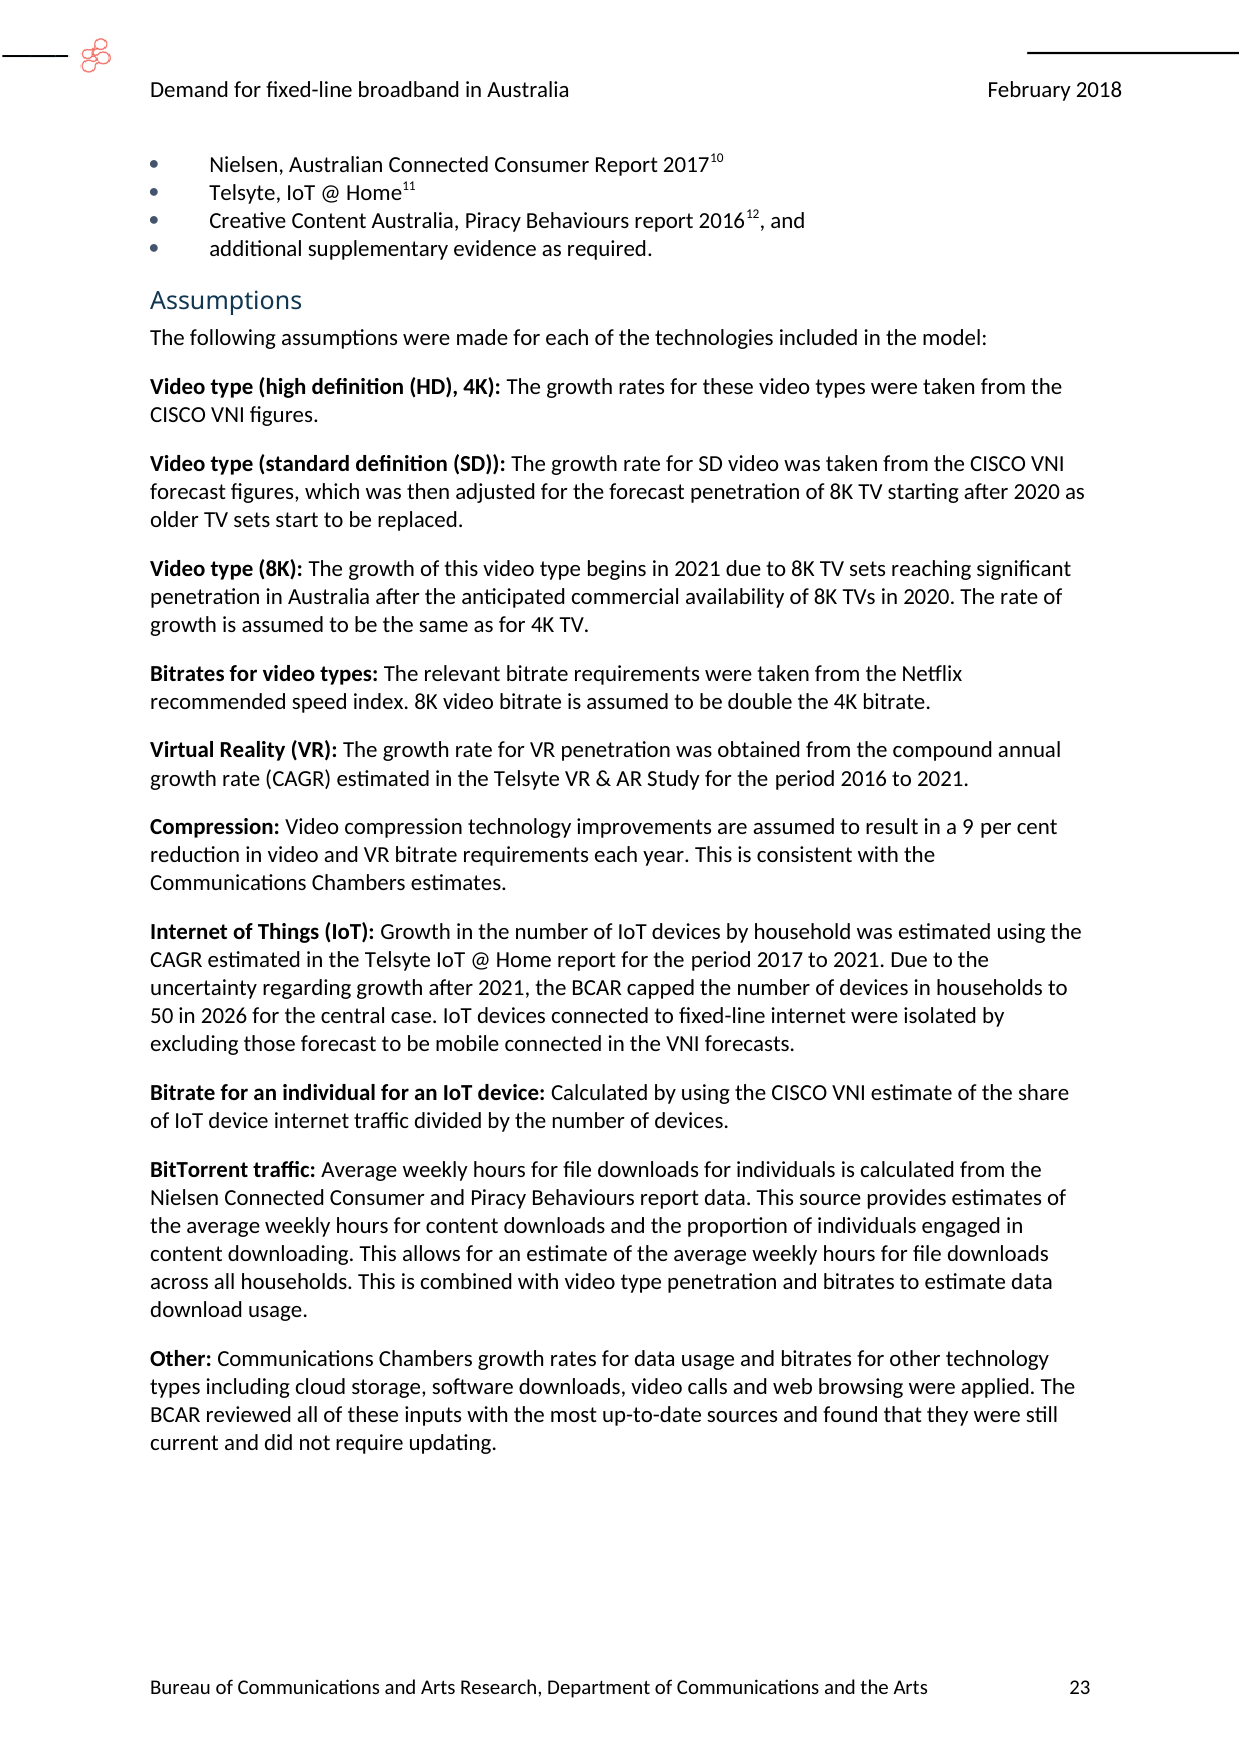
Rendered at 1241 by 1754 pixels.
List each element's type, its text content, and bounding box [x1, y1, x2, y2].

text Internet of Things (IoT): Growth in the number of IoT devices by household was estimated using the CAGR estimated in the Telsyte IoT @ Home report for the period 2017 to 2021. Due to the uncertainty regarding growth after 2021, the BCAR capped the number of devices in households to 50 in 2026 for the central case. IoT devices connected to fixed-line internet were isolated by excluding those forecast to be mobile connected in the VNI forecasts. [150, 917, 1090, 1057]
text Bitrate for an individual for an IoT device: Calculated by using the CISCO VNI estimate of the share of IoT device internet traffic divided by the number of devices. [150, 1078, 1090, 1134]
text Nielsen, Australian Connected Consumer Report 2017 [150, 150, 1090, 178]
text Telsyte, IoT @ Home [150, 178, 1090, 206]
text Video type (standard definition (SD)): The growth rate for SD video was taken from the CISCO VNI forecast figures, which was then adjusted for the forecast penetration of 8K TV starting after 2020 as older TV sets start to be replaced. [150, 449, 1090, 533]
text Creative Content Australia, Piracy Behaviours report 2016, and [150, 206, 1090, 234]
text Video type (8K): The growth of this video type begins in 2021 due to 8K TV sets reaching significant penetration in Australia after the anticipated commercial availability of 8K TVs in 2020. The rate of growth is assumed to be the same as for 4K TV. [150, 554, 1090, 638]
text additional supplementary evidence as required. [150, 234, 1090, 262]
text Compression: Video compression technology improvements are assumed to result in a 9 per cent reduction in video and VR bitrate requirements each year. This is consistent with the Communications Chambers estimates. [150, 812, 1090, 897]
subtitle Assumptions [150, 283, 1090, 317]
text Video type (high definition (HD), 4K): The growth rates for these video types were taken from the CISCO VNI figures. [150, 372, 1090, 428]
text The following assumptions were made for each of the technologies included in the model: [150, 323, 1090, 351]
text Bitrates for video types: The relevant bitrate requirements were taken from the Netflix recommended speed index. 8K video bitrate is assumed to be double the 4K bitrate. [150, 659, 1090, 715]
text Virtual Reality (VR): The growth rate for VR penetration was obtained from the compound annual growth rate (CAGR) estimated in the Telsyte VR & AR Study for the period 2016 to 2021. [150, 736, 1090, 792]
text Other: Communications Chambers growth rates for data usage and bitrates for other technology types including cloud storage, software downloads, video calls and web browsing were applied. The BCAR reviewed all of these inputs with the most up-to-date sources and found that they were still current and did not require updating. [150, 1344, 1090, 1456]
picture [2, 35, 1241, 76]
text BitTorrent traffic: Average weekly hours for file downloads for individuals is calculated from the Nielsen Connected Consumer and Piracy Behaviours report data. This source provides estimates of the average weekly hours for content downloads and the proportion of individuals engaged in content downloading. This allows for an estimate of the average weekly hours for file downloads across all households. This is combined with video type penetration and bitrates to estimate data download usage. [150, 1155, 1090, 1323]
